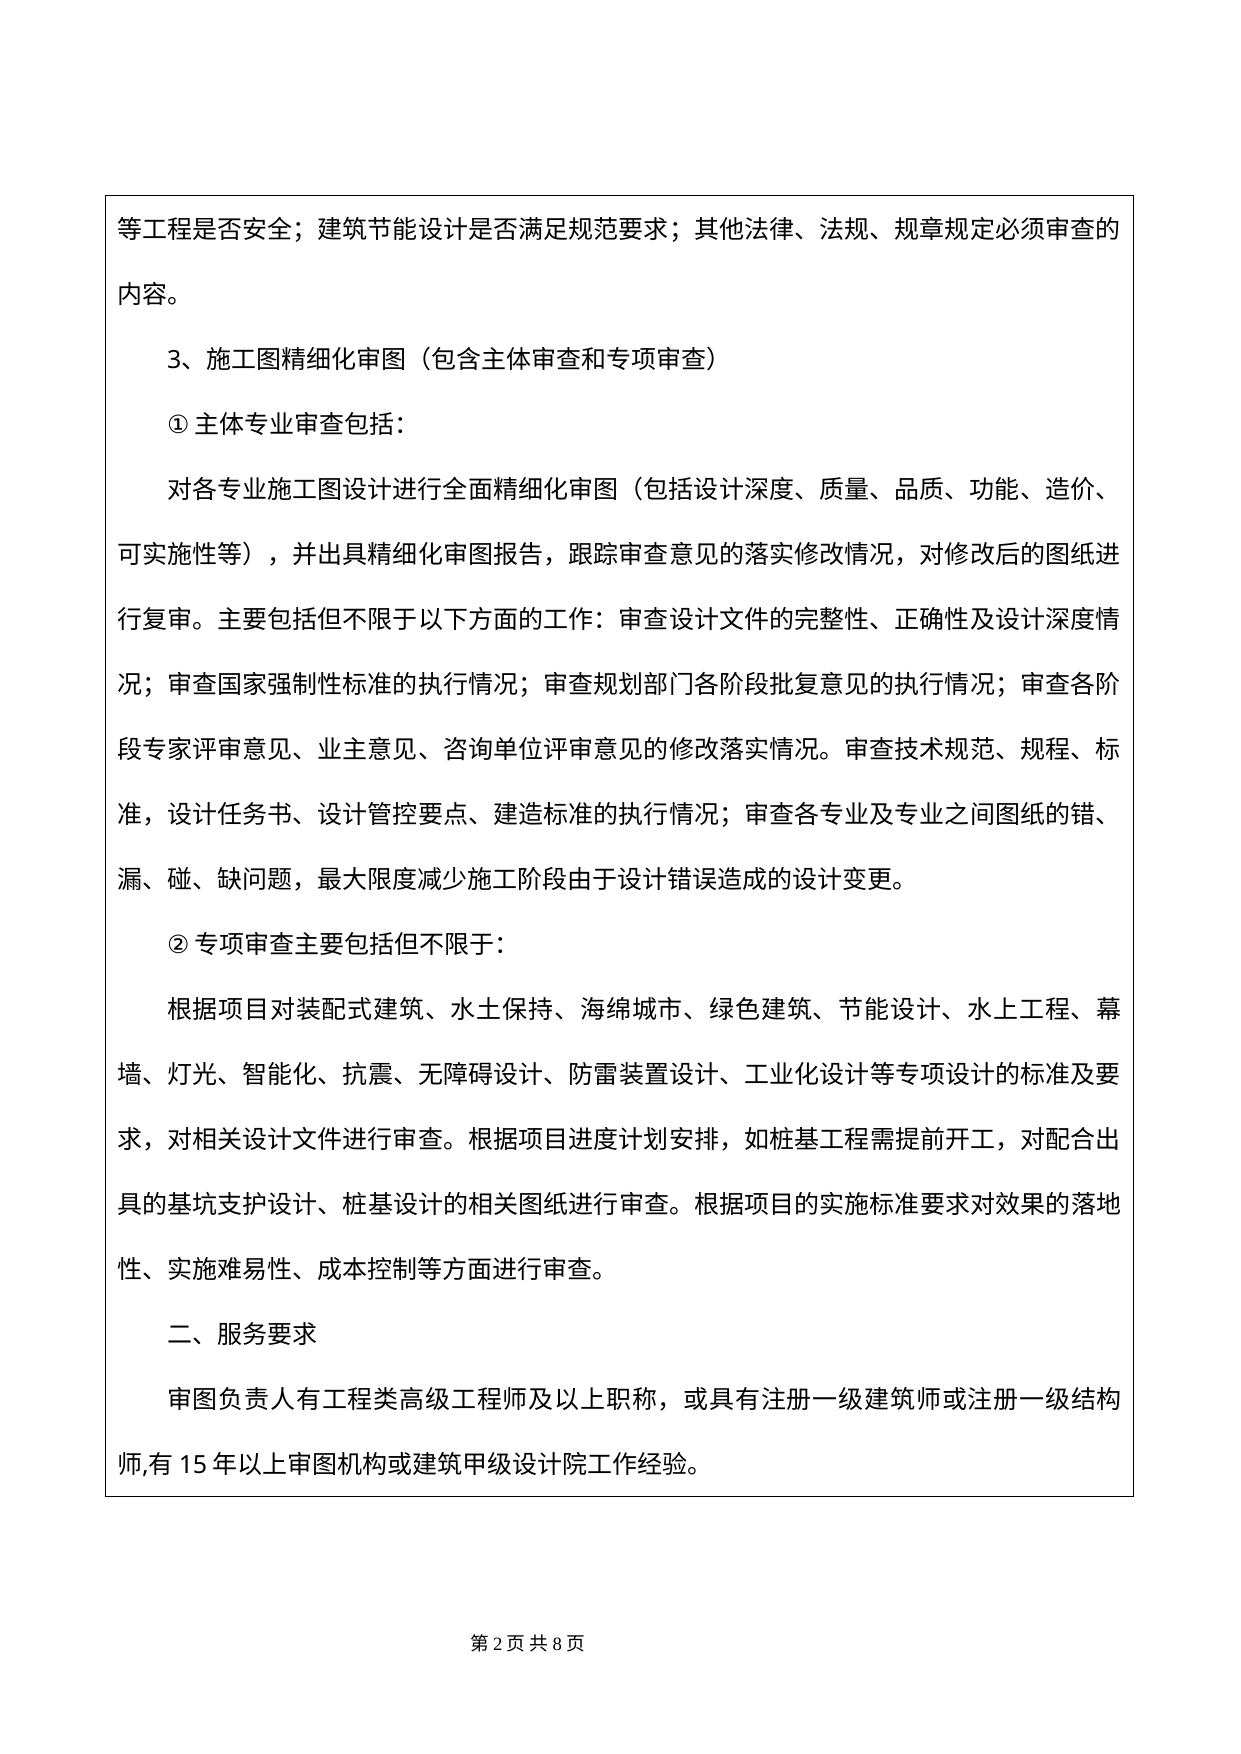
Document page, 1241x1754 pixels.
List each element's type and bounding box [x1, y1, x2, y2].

table_cell [106, 196, 1133, 1496]
